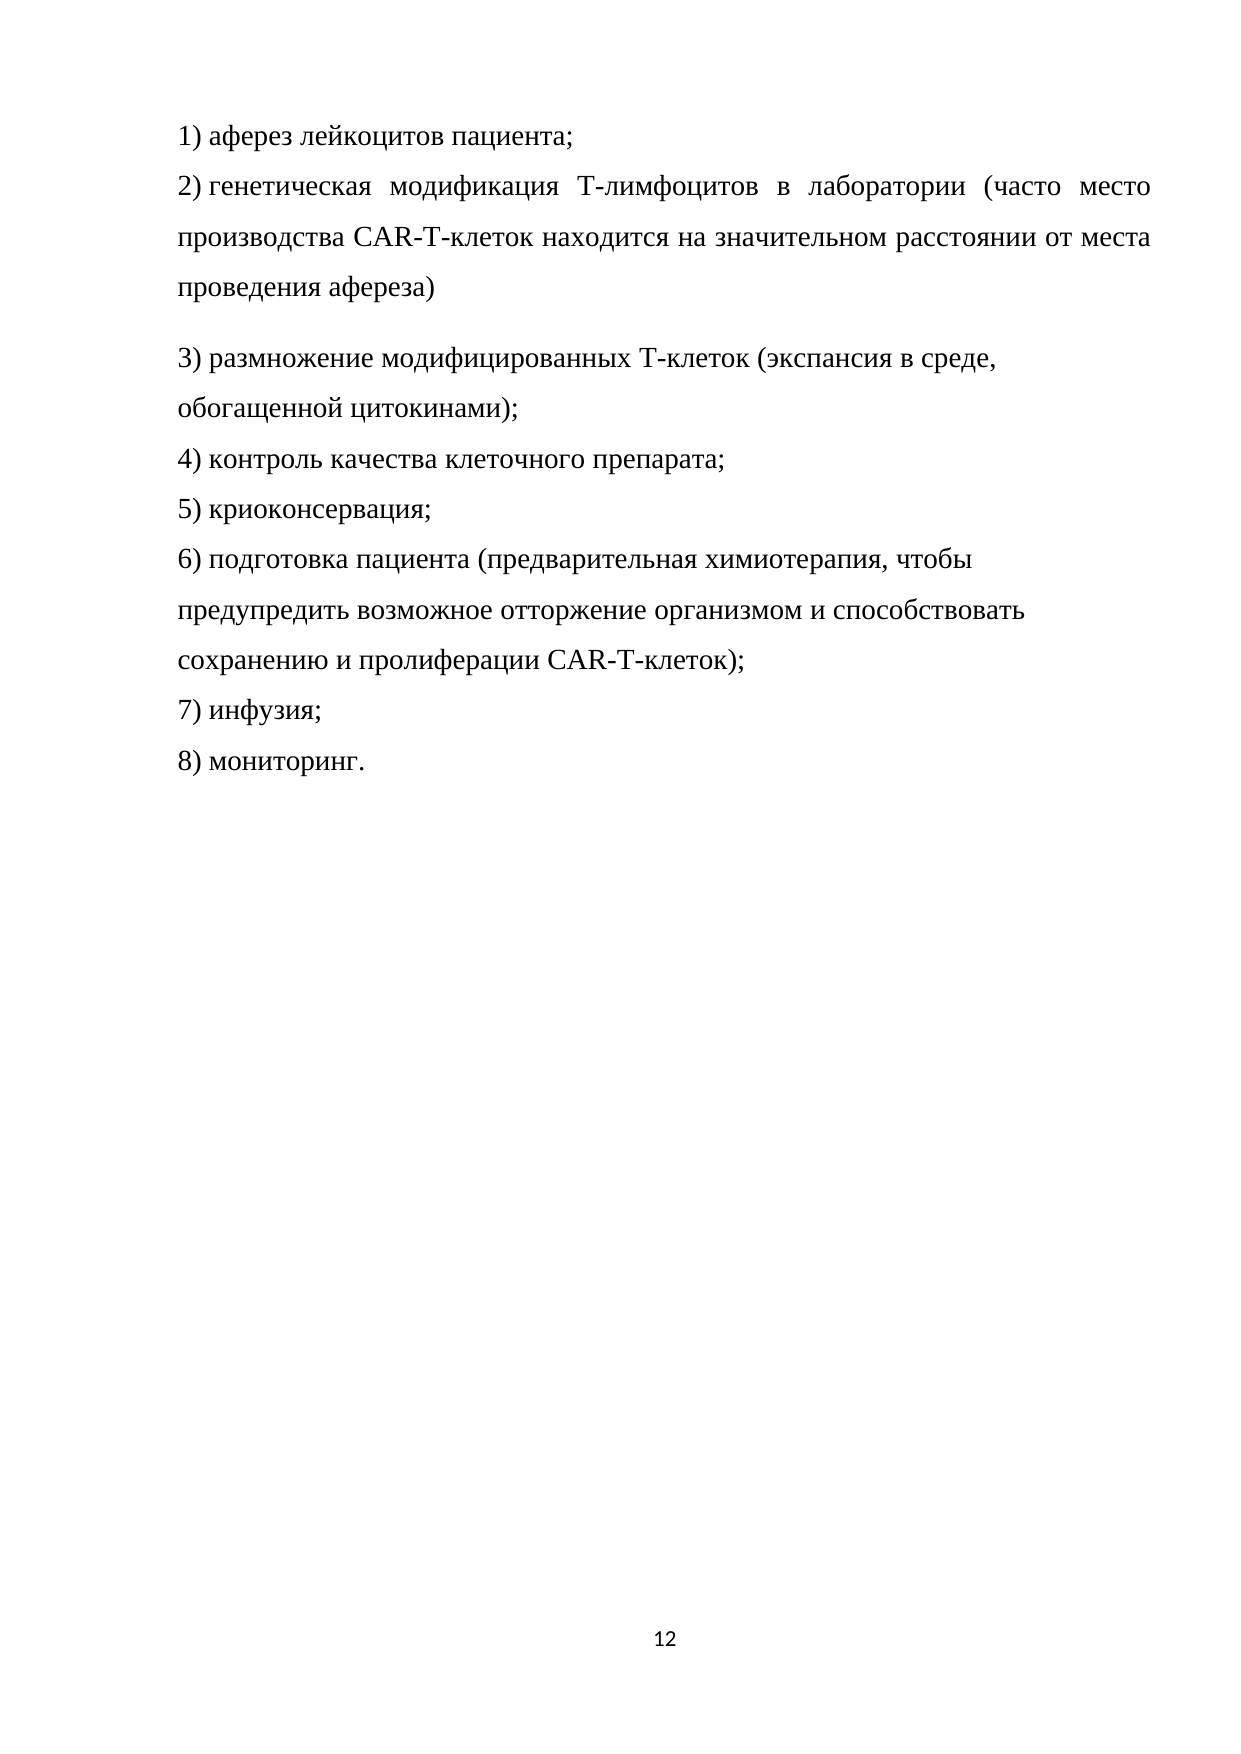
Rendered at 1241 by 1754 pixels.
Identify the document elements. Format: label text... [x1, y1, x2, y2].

text 3) размножение модифицированных Т-клеток (экспансия в среде, обогащенной цитокинами); 4) контроль качества клеточного препарата; 5) криоконсервация; 6) подготовка пациента (предварительная химиотерапия, чтобы предупредить возможное отторжение организмом и способствовать сохранению и пролиферации CAR-T-клеток); 7) инфузия; 8) мониторинг. [177, 340, 1152, 818]
text 1) аферез лейкоцитов пациента; 2) генетическая модификация Т-лимфоцитов в лаборатории (часто место производства CAR-T-клеток находится на значительном расстоянии от места проведения афереза) [177, 118, 1152, 303]
